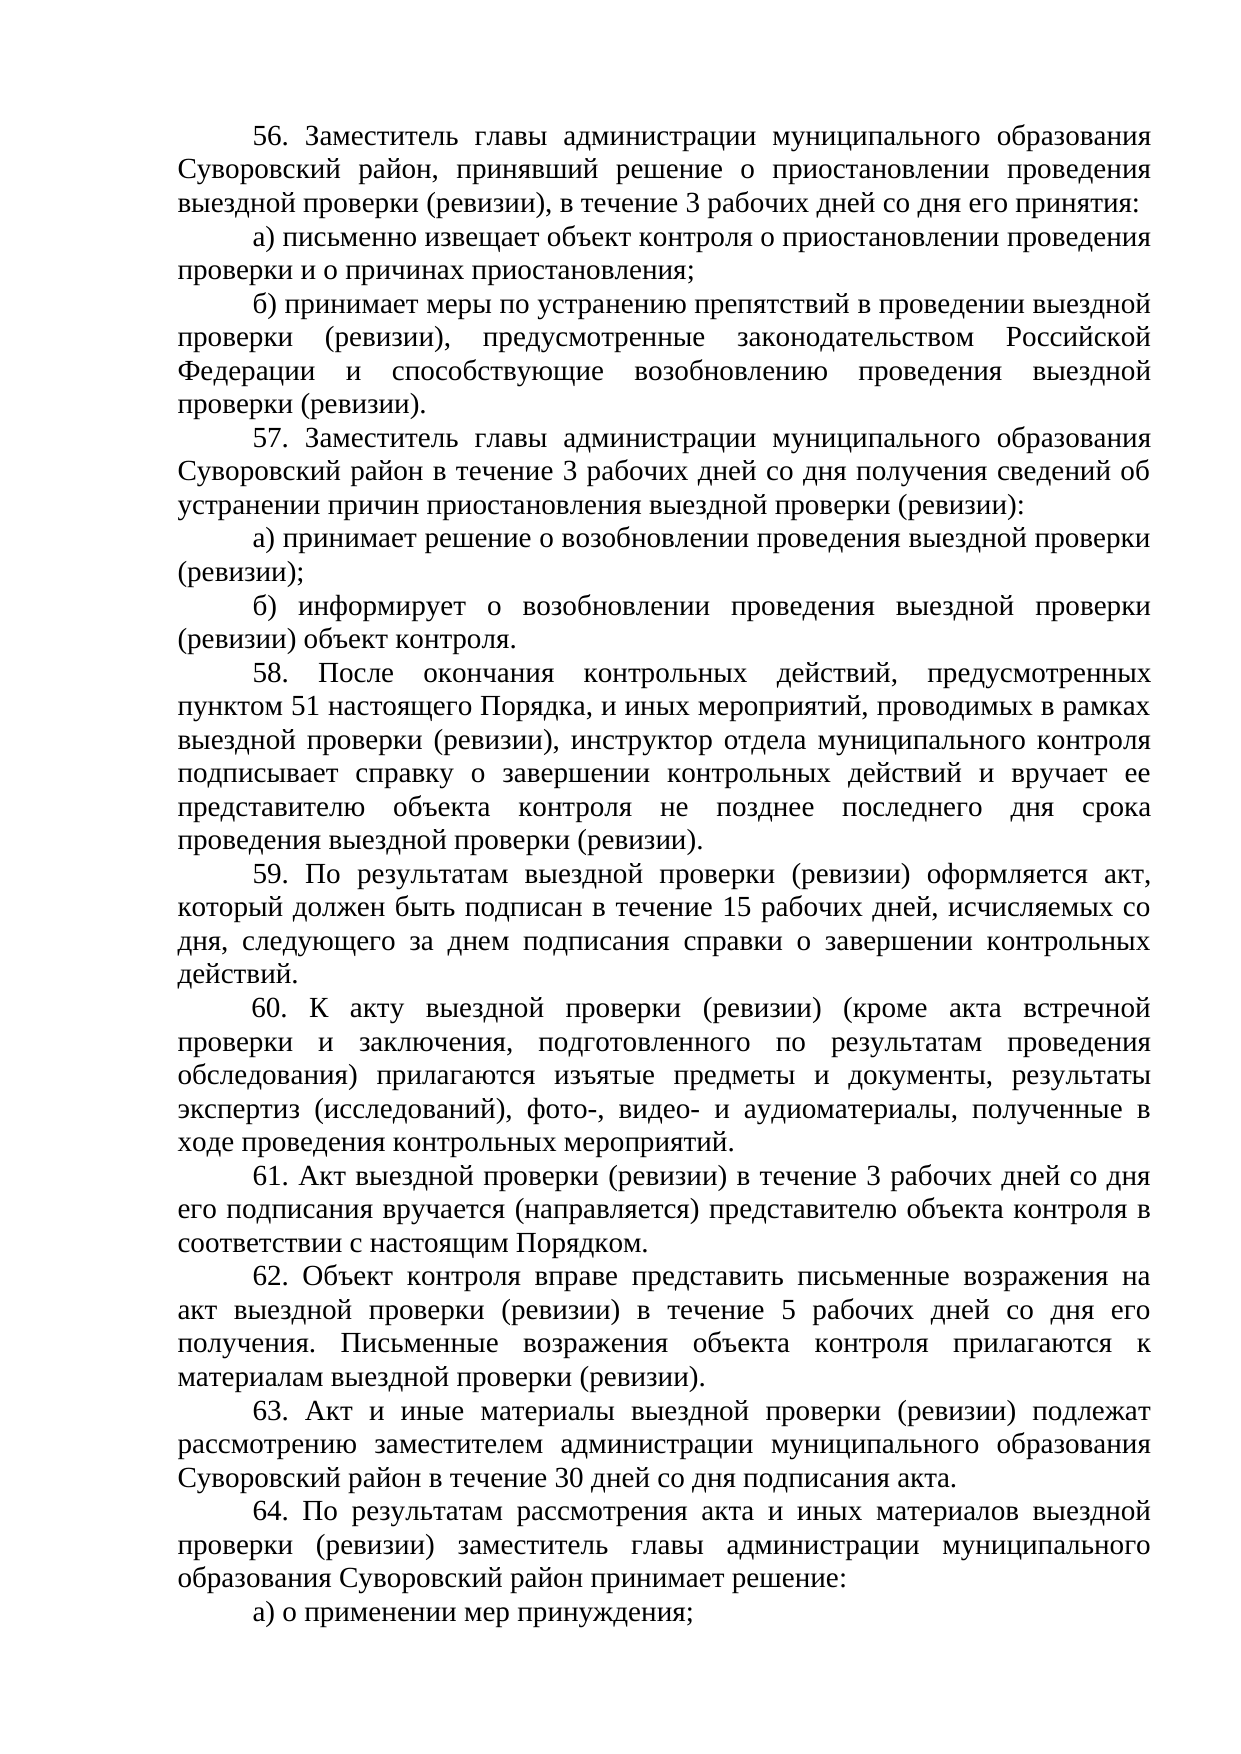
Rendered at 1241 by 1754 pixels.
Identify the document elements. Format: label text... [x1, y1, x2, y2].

text а) о применении мер принуждения; [177, 1594, 1152, 1627]
text 59. По результатам выездной проверки (ревизии) оформляется акт, который должен быть подписан в течение 15 рабочих дней, исчисляемых со дня, следующего за днем подписания справки о завершении контрольных действий. [177, 856, 1152, 990]
text а) принимает решение о возобновлении проведения выездной проверки (ревизии); [177, 521, 1152, 588]
text 58. После окончания контрольных действий, предусмотренных пунктом 51 настоящего Порядка, и иных мероприятий, проводимых в рамках выездной проверки (ревизии), инструктор отдела муниципального контроля подписывает справку о завершении контрольных действий и вручает ее представителю объекта контроля не позднее последнего дня срока проведения выездной проверки (ревизии). [177, 655, 1152, 856]
text 62. Объект контроля вправе представить письменные возражения на акт выездной проверки (ревизии) в течение 5 рабочих дней со дня его получения. Письменные возражения объекта контроля прилагаются к материалам выездной проверки (ревизии). [177, 1258, 1152, 1393]
text а) письменно извещает объект контроля о приостановлении проведения проверки и о причинах приостановления; [177, 219, 1152, 286]
text 61. Акт выездной проверки (ревизии) в течение 3 рабочих дней со дня его подписания вручается (направляется) представителю объекта контроля в соответствии с настоящим Порядком. [177, 1158, 1152, 1258]
text 64. По результатам рассмотрения акта и иных материалов выездной проверки (ревизии) заместитель главы администрации муниципального образования Суворовский район принимает решение: [177, 1493, 1152, 1594]
text б) информирует о возобновлении проведения выездной проверки (ревизии) объект контроля. [177, 588, 1152, 655]
text 60. К акту выездной проверки (ревизии) (кроме акта встречной проверки и заключения, подготовленного по результатам проведения обследования) прилагаются изъятые предметы и документы, результаты экспертиз (исследований), фото-, видео- и аудиоматериалы, полученные в ходе проведения контрольных мероприятий. [177, 990, 1152, 1158]
text б) принимает меры по устранению препятствий в проведении выездной проверки (ревизии), предусмотренные законодательством Российской Федерации и способствующие возобновлению проведения выездной проверки (ревизии). [177, 286, 1152, 420]
text 56. Заместитель главы администрации муниципального образования Суворовский район, принявший решение о приостановлении проведения выездной проверки (ревизии), в течение 3 рабочих дней со дня его принятия: [177, 118, 1152, 219]
text 63. Акт и иные материалы выездной проверки (ревизии) подлежат рассмотрению заместителем администрации муниципального образования Суворовский район в течение 30 дней со дня подписания акта. [177, 1393, 1152, 1493]
text 57. Заместитель главы администрации муниципального образования Суворовский район в течение 3 рабочих дней со дня получения сведений об устранении причин приостановления выездной проверки (ревизии): [177, 420, 1152, 521]
